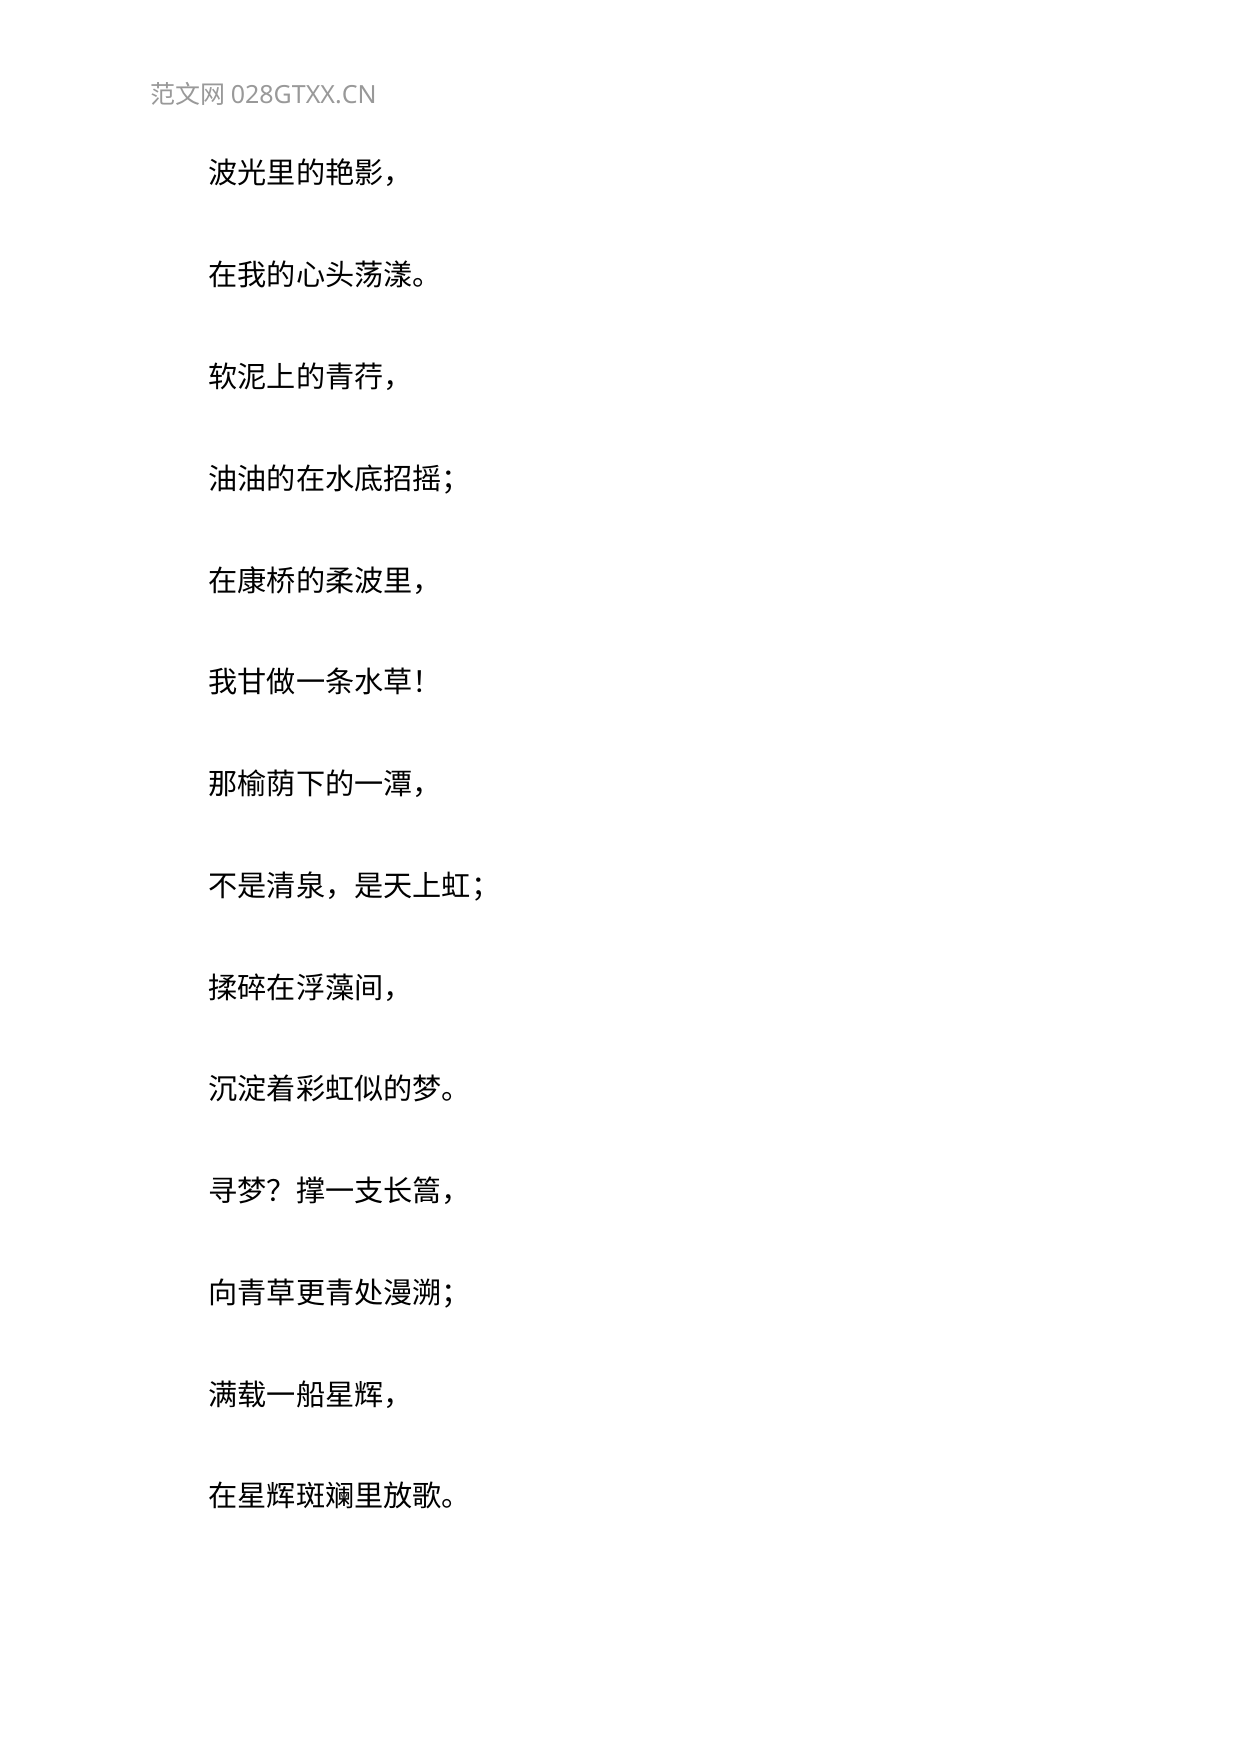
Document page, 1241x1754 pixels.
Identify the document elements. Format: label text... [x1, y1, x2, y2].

text 沉淀着彩虹似的梦。 [150, 1066, 1090, 1108]
text 寻梦？撑一支长篙， [150, 1168, 1090, 1210]
text 在星辉斑斓里放歌。 [150, 1473, 1090, 1515]
text 在康桥的柔波里， [150, 557, 1090, 599]
text 不是清泉，是天上虹； [150, 862, 1090, 905]
text 揉碎在浮藻间， [150, 964, 1090, 1006]
text 我甘做一条水草！ [150, 659, 1090, 701]
text 那榆荫下的一潭， [150, 761, 1090, 803]
text 在我的心头荡漾。 [150, 252, 1090, 294]
text 向青草更青处漫溯； [150, 1269, 1090, 1312]
text 波光里的艳影， [150, 150, 1090, 192]
text 满载一船星辉， [150, 1371, 1090, 1413]
text 软泥上的青荇， [150, 353, 1090, 396]
text 油油的在水底招摇； [150, 455, 1090, 498]
